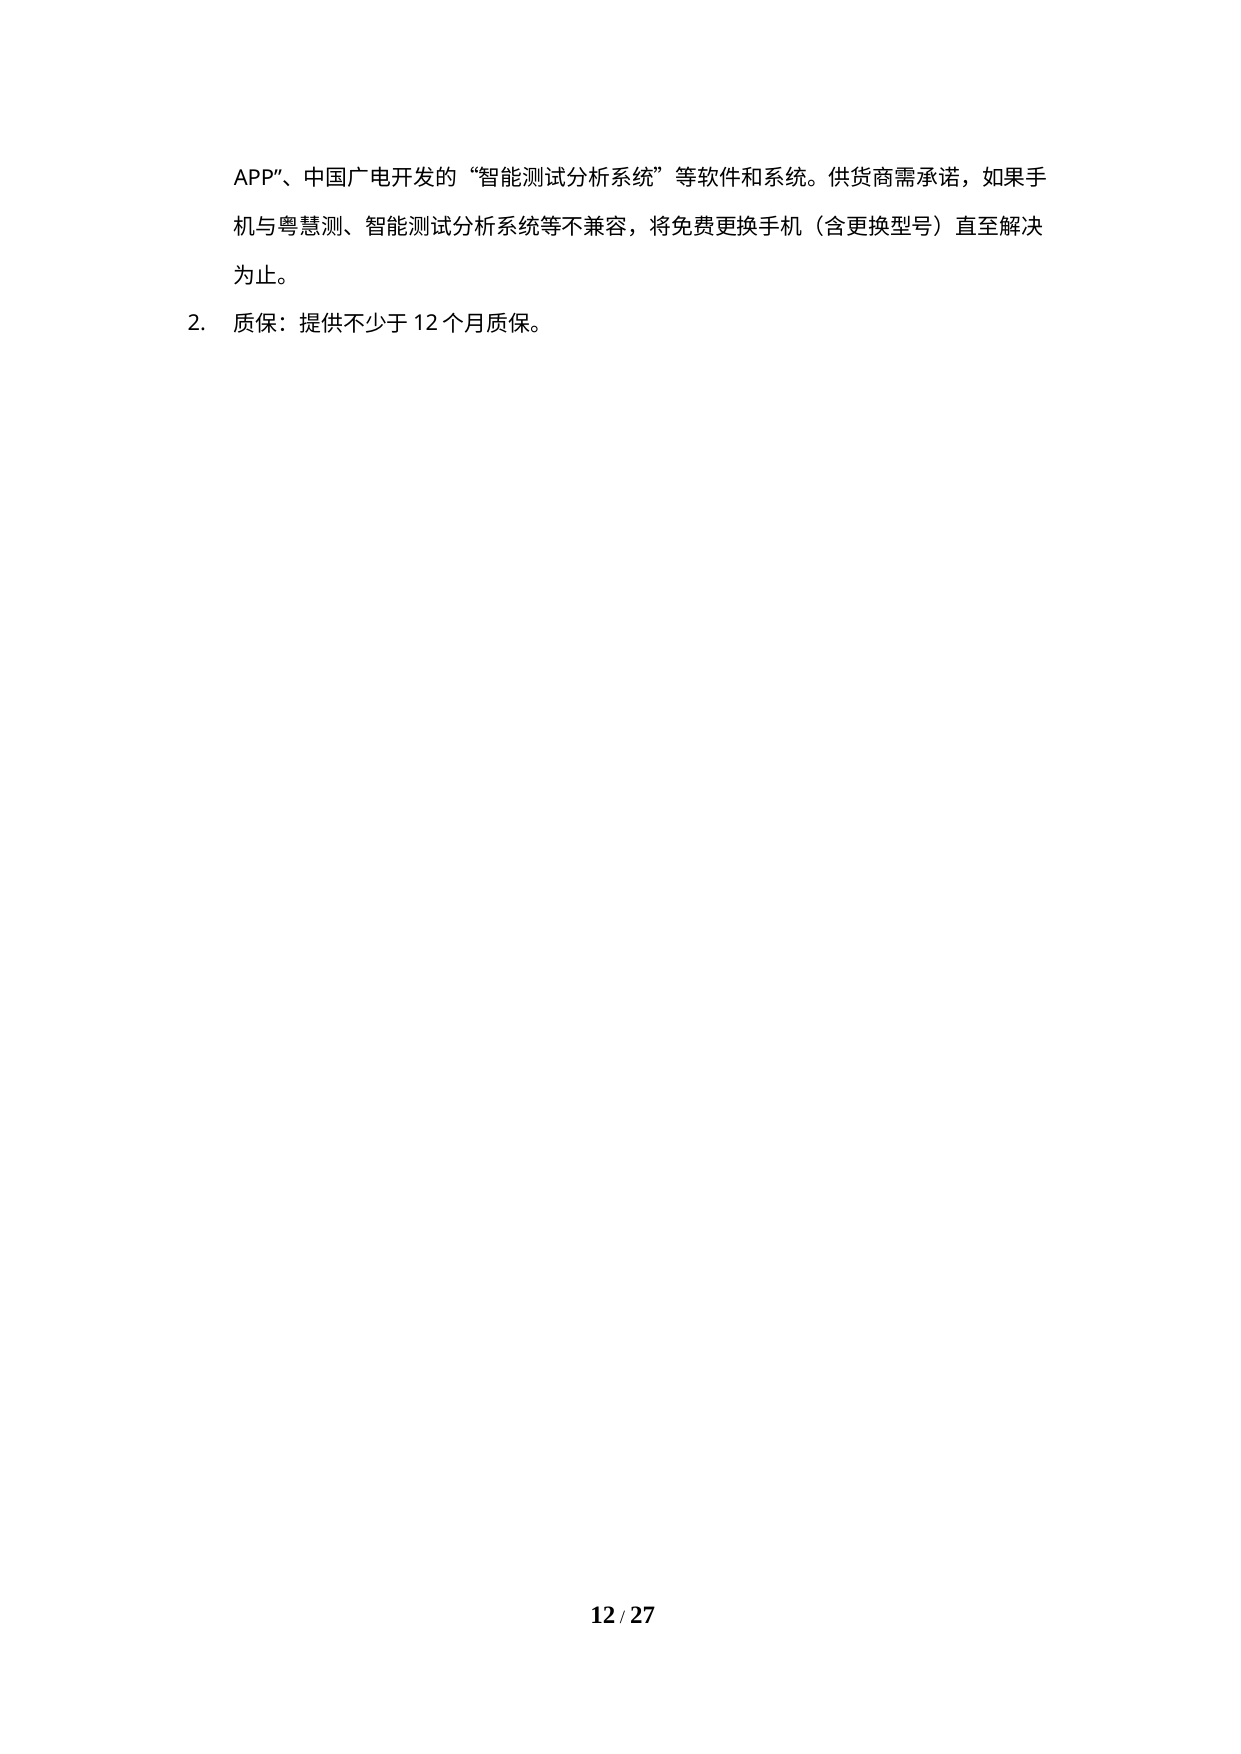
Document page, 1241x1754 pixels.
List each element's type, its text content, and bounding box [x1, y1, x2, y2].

list 质保：提供不少于12个月质保。 [187, 306, 1053, 338]
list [187, 160, 1053, 290]
